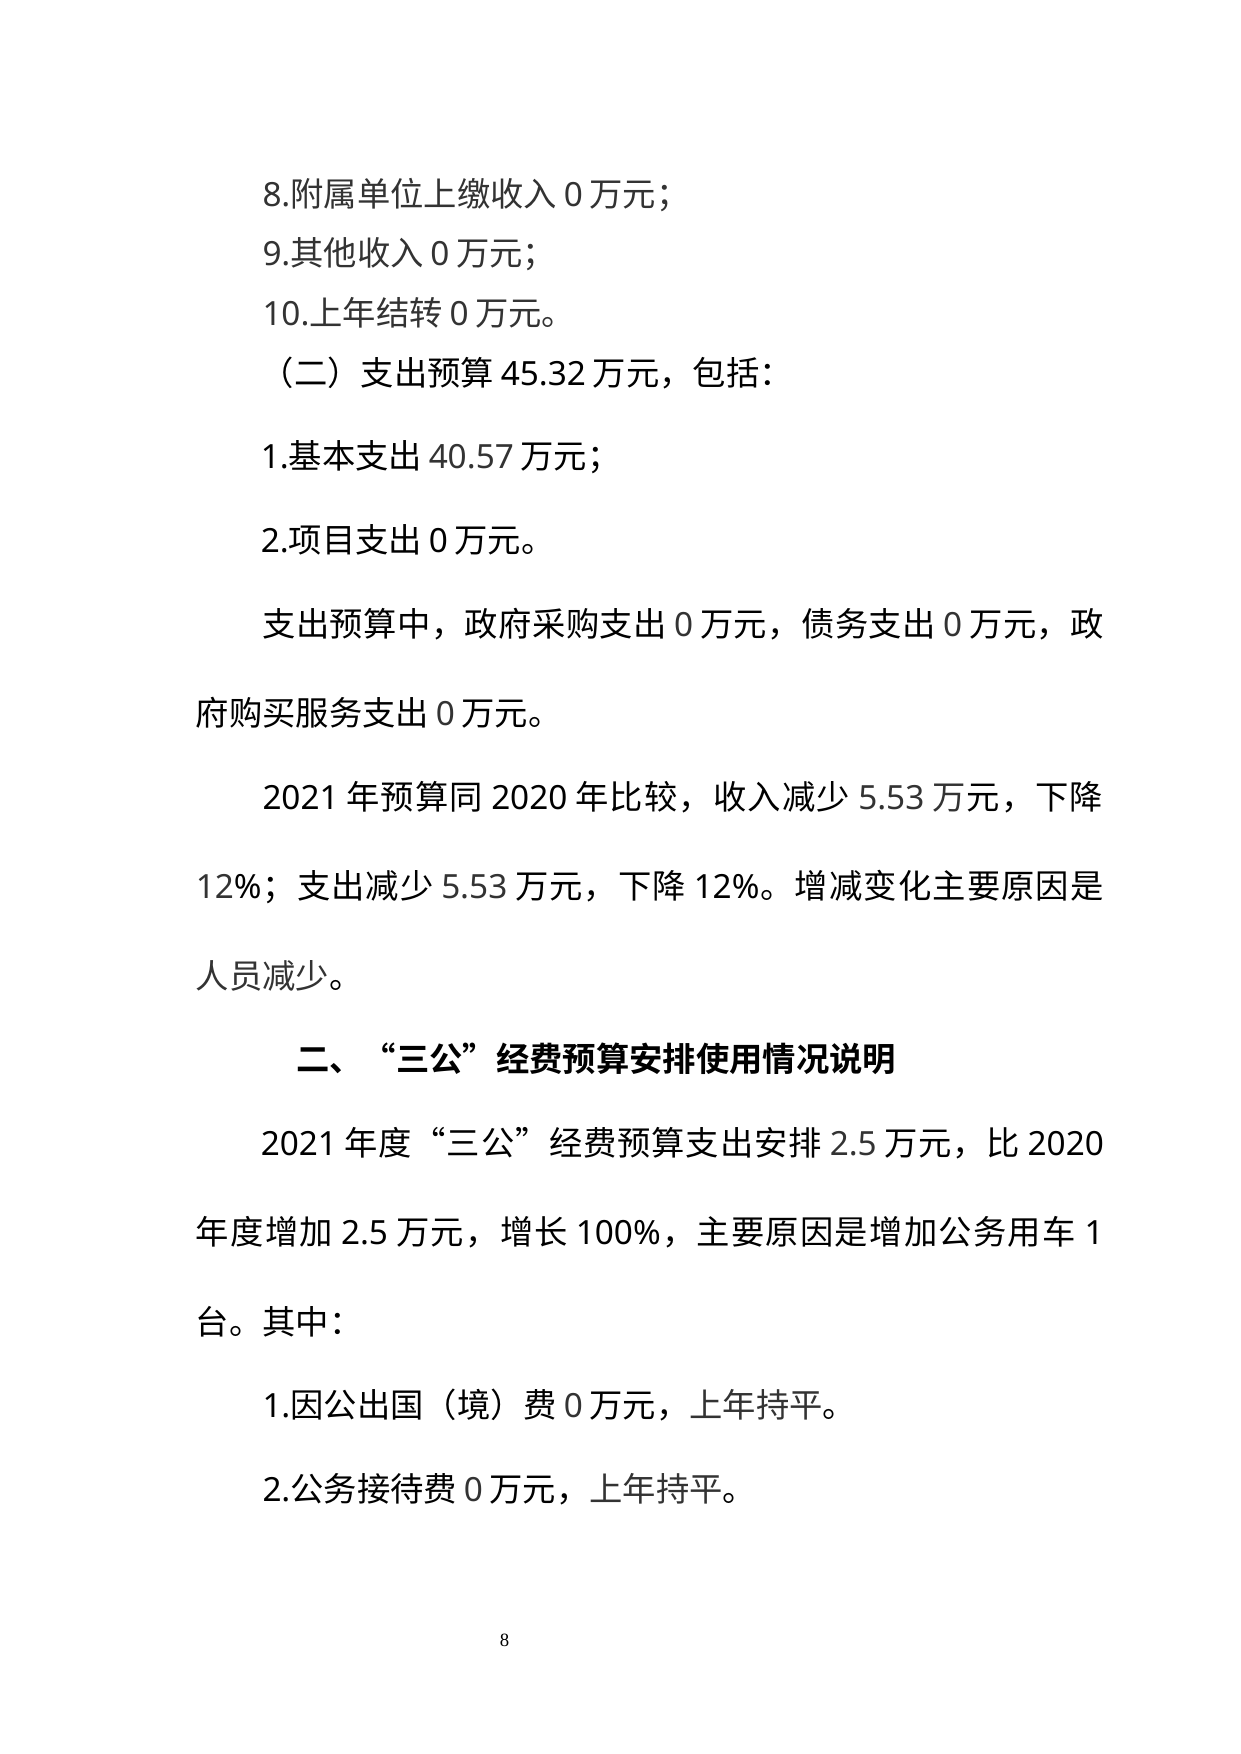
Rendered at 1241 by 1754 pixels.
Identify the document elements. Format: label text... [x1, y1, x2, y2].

text 1.因公出国（境）费0万元，上年持平。 [196, 1373, 1104, 1433]
text 9.其他收入0万元； [196, 222, 1104, 281]
text 1.基本支出40.57万元； [196, 424, 1104, 484]
text 支出预算中，政府采购支出0万元，债务支出0万元，政府购买服务支出0万元。 [196, 592, 1104, 741]
text 二、“三公”经费预算安排使用情况说明 [196, 1027, 1104, 1087]
text 2021年度“三公”经费预算支出安排2.5万元，比2020年度增加2.5万元，增长100%，主要原因是增加公务用车1台。其中： [196, 1111, 1104, 1349]
text 2.项目支出0万元。 [196, 508, 1104, 568]
text （二）支出预算45.32万元，包括： [196, 341, 1104, 400]
text 8.附属单位上缴收入0万元； [196, 162, 1104, 222]
text 2.公务接待费0万元，上年持平。 [196, 1457, 1104, 1517]
text 2021年预算同2020年比较，收入减少5.53万元，下降12%；支出减少5.53万元，下降12%。增减变化主要原因是人员减少。 [196, 765, 1104, 1003]
text 10.上年结转0万元。 [196, 281, 1104, 341]
